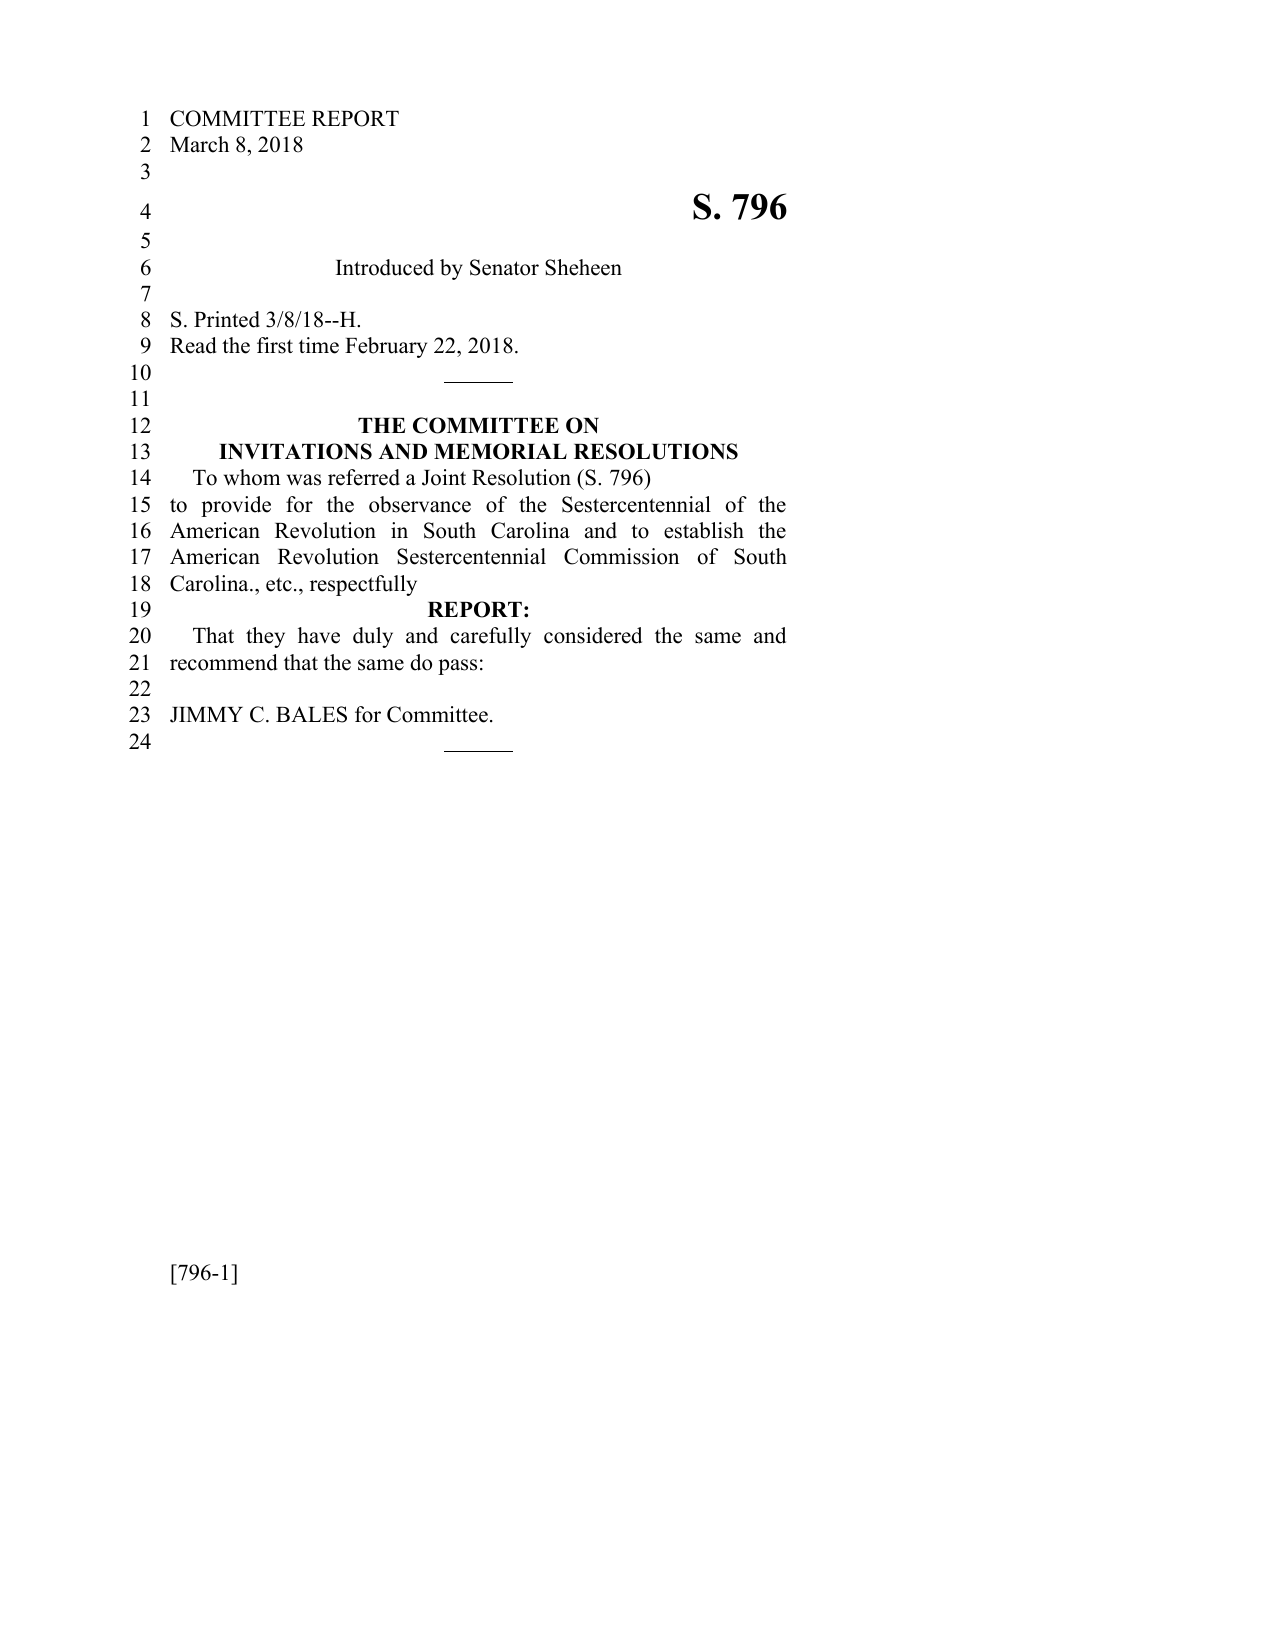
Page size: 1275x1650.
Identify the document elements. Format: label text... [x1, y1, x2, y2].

text Introduced by Senator Sheheen [169, 253, 787, 280]
text THE COMMITTEE ON [169, 412, 787, 438]
text JIMMY C. BALES for Committee. [169, 702, 787, 728]
text Read the first time February 22, 2018. [169, 333, 787, 359]
text S. 796 [169, 184, 787, 227]
text REPORT: [169, 596, 787, 622]
text That they have duly and carefully considered the same and recommend that the same do pass: [169, 622, 787, 675]
text INVITATIONS AND MEMORIAL RESOLUTIONS [169, 438, 787, 464]
text to provide for the observance of the Sestercentennial of the American Revolution in South Carolina and to establish the American Revolution Sestercentennial Commission of South Carolina., etc., respectfully [169, 491, 787, 596]
text S. Printed 3/8/18--H. [169, 306, 787, 333]
text To whom was referred a Joint Resolution (S. 796) [169, 464, 787, 491]
text COMMITTEE REPORT [169, 105, 787, 131]
text March 8, 2018 [169, 131, 787, 158]
